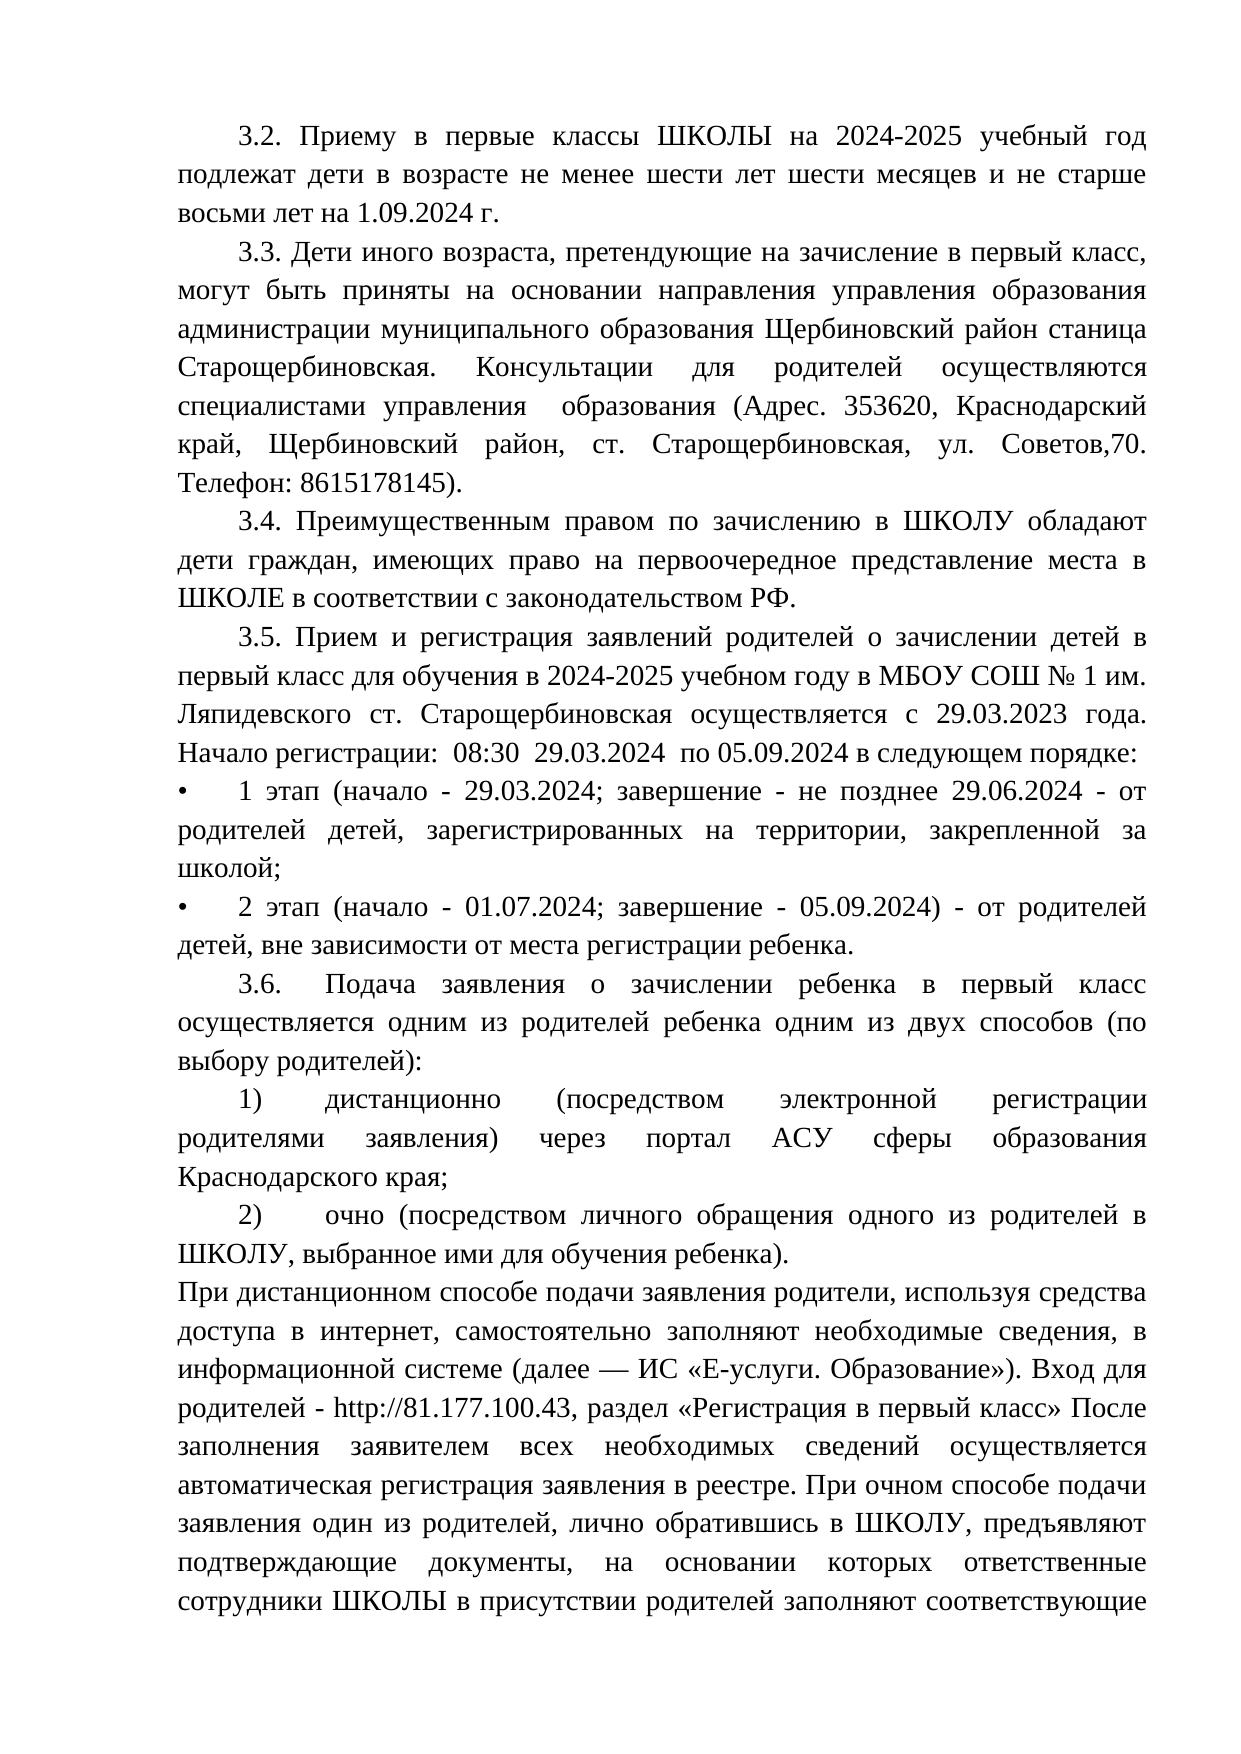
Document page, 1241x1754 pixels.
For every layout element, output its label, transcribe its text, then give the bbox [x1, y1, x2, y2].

text 3.4. Преимущественным правом по зачислению в ШКОЛУ обладают дети граждан, имеющих право на первоочередное представление места в ШКОЛЕ в соответствии с законодательством РФ. [177, 503, 1147, 614]
text 1) дистанционно (посредством электронной регистрации родителями заявления) через портал АСУ сферы образования Краснодарского края; [177, 1082, 1147, 1192]
text • 2 этап (начало - 01.07.2024; завершение - 05.09.2024) - от родителей детей, вне зависимости от места регистрации ребенка. [177, 889, 1147, 961]
text 2) очно (посредством личного обращения одного из родителей в ШКОЛУ, выбранное ими для обучения ребенка). [177, 1197, 1147, 1269]
text 3.5. Прием и регистрация заявлений родителей о зачислении детей в первый класс для обучения в 2024-2025 учебном году в МБОУ СОШ № 1 им. Ляпидевского ст. Старощербиновская осуществляется с 29.03.2023 года. Начало регистрации: 08:30 29.03.2024 по 05.09.2024 в следующем порядке: [177, 619, 1147, 768]
text 3.6. Подача заявления о зачислении ребенка в первый класс осуществляется одним из родителей ребенка одним из двух способов (по выбору родителей): [177, 966, 1147, 1077]
text • 1 этап (начало - 29.03.2024; завершение - не позднее 29.06.2024 - от родителей детей, зарегистрированных на территории, закрепленной за школой; [177, 773, 1147, 884]
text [177, 1274, 1147, 1616]
text 3.2. Приему в первые классы ШКОЛЫ на 2024-2025 учебный год подлежат дети в возрасте не менее шести лет шести месяцев и не старше восьми лет на 1.09.2024 г. [177, 118, 1147, 229]
text 3.3. Дети иного возраста, претендующие на зачисление в первый класс, могут быть приняты на основании направления управления образования администрации муниципального образования Щербиновский район станица Старощербиновская. Консультации для родителей осуществляются специалистами управления образования (Адрес. 353620, Краснодарский край, Щербиновский район, ст. Старощербиновская, ул. Советов,70. Телефон: 8615178145). [177, 234, 1147, 498]
